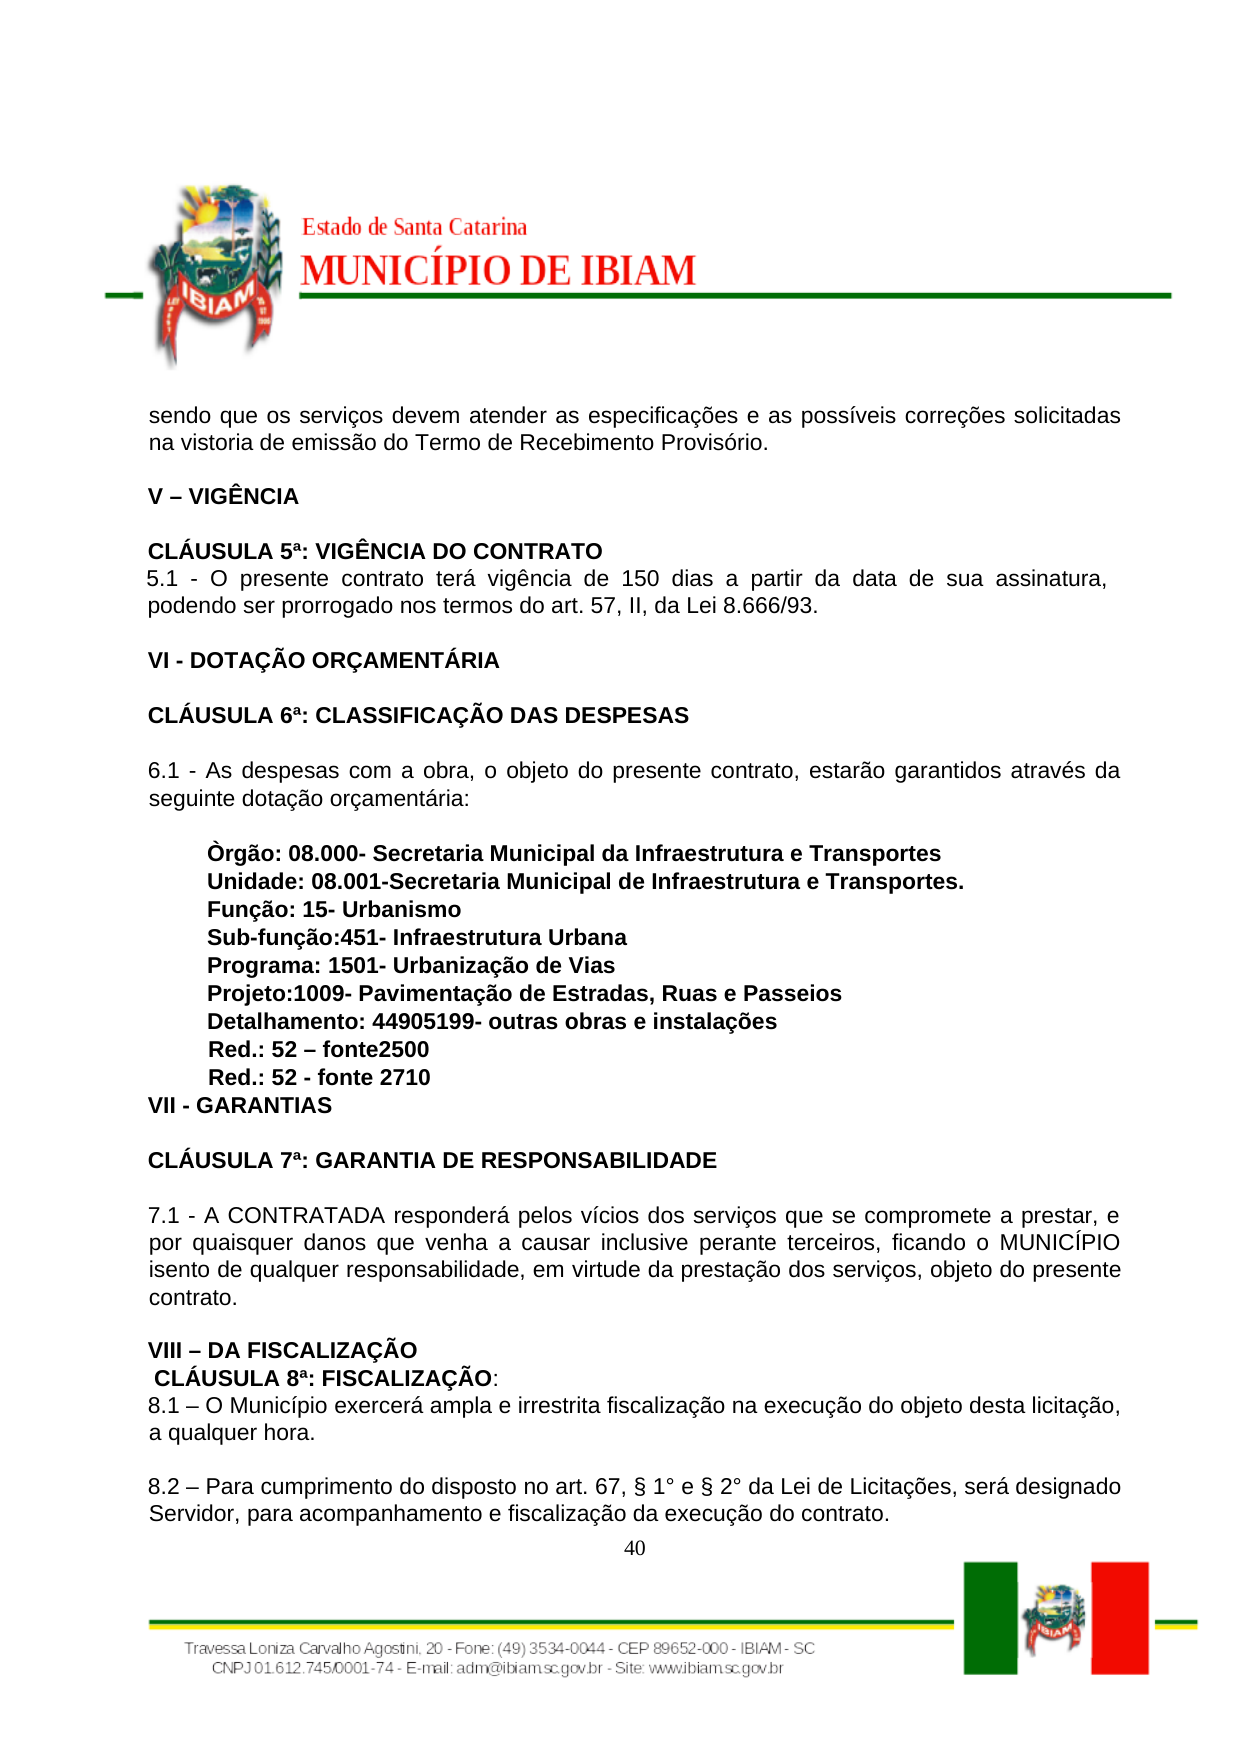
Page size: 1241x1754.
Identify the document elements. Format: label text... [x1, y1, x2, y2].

text Projeto:1009- Pavimentação de Estradas, Ruas e Passeios [165, 980, 1109, 1006]
text Red.: 52 – fonte2500 [149, 1036, 1109, 1062]
text CLÁUSULA 6ª: CLASSIFICAÇÃO DAS DESPESAS [148, 702, 1122, 729]
text CLÁUSULA 8ª: FISCALIZAÇÃO: [148, 1365, 1122, 1391]
text Òrgão: 08.000- Secretaria Municipal da Infraestrutura e Transportes [165, 840, 1109, 866]
text V – VIGÊNCIA [148, 483, 1122, 509]
text 6.1 - As despesas com a obra, o objeto do presente contrato, estarão garantidos através da seguinte dotação orçamentária: [148, 757, 1122, 811]
text Red.: 52 - fonte 2710 [149, 1064, 1109, 1091]
text Função: 15- Urbanismo [165, 896, 1109, 922]
text Sub-função:451- Infraestrutura Urbana [165, 924, 1109, 950]
text 8.1 – O Município exercerá ampla e irrestrita fiscalização na execução do objeto desta licitação, a qualquer hora. [148, 1392, 1122, 1446]
text CLÁUSULA 7ª: GARANTIA DE RESPONSABILIDADE [148, 1147, 1122, 1173]
text VI - DOTAÇÃO ORÇAMENTÁRIA [148, 647, 1122, 674]
text Unidade: 08.001-Secretaria Municipal de Infraestrutura e Transportes. [165, 868, 1109, 894]
text 5.1 - O presente contrato terá vigência de 150 dias a partir da data de sua assinatura, podendo ser prorrogado nos termos do art. 57, II, da Lei 8.666/93. [146, 565, 1109, 619]
text CLÁUSULA 5ª: VIGÊNCIA DO CONTRATO [148, 538, 1122, 564]
text Programa: 1501- Urbanização de Vias [165, 952, 1109, 978]
text 8.2 – Para cumprimento do disposto no art. 67, § 1° e § 2° da Lei de Licitações, será designado Servidor, para acompanhamento e fiscalização da execução do contrato. [148, 1473, 1122, 1527]
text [148, 402, 1122, 455]
text VIII – DA FISCALIZAÇÃO [148, 1337, 1122, 1364]
text 7.1 - A CONTRATADA responderá pelos vícios dos serviços que se compromete a prestar, e por quaisquer danos que venha a causar inclusive perante terceiros, ficando o MUNICÍPIO isento de qualquer responsabilidade, em virtude da prestação dos serviços, objeto do presente contrato. [148, 1202, 1122, 1310]
text VII - GARANTIAS [148, 1092, 1122, 1118]
text Detalhamento: 44905199- outras obras e instalações [165, 1008, 1109, 1034]
